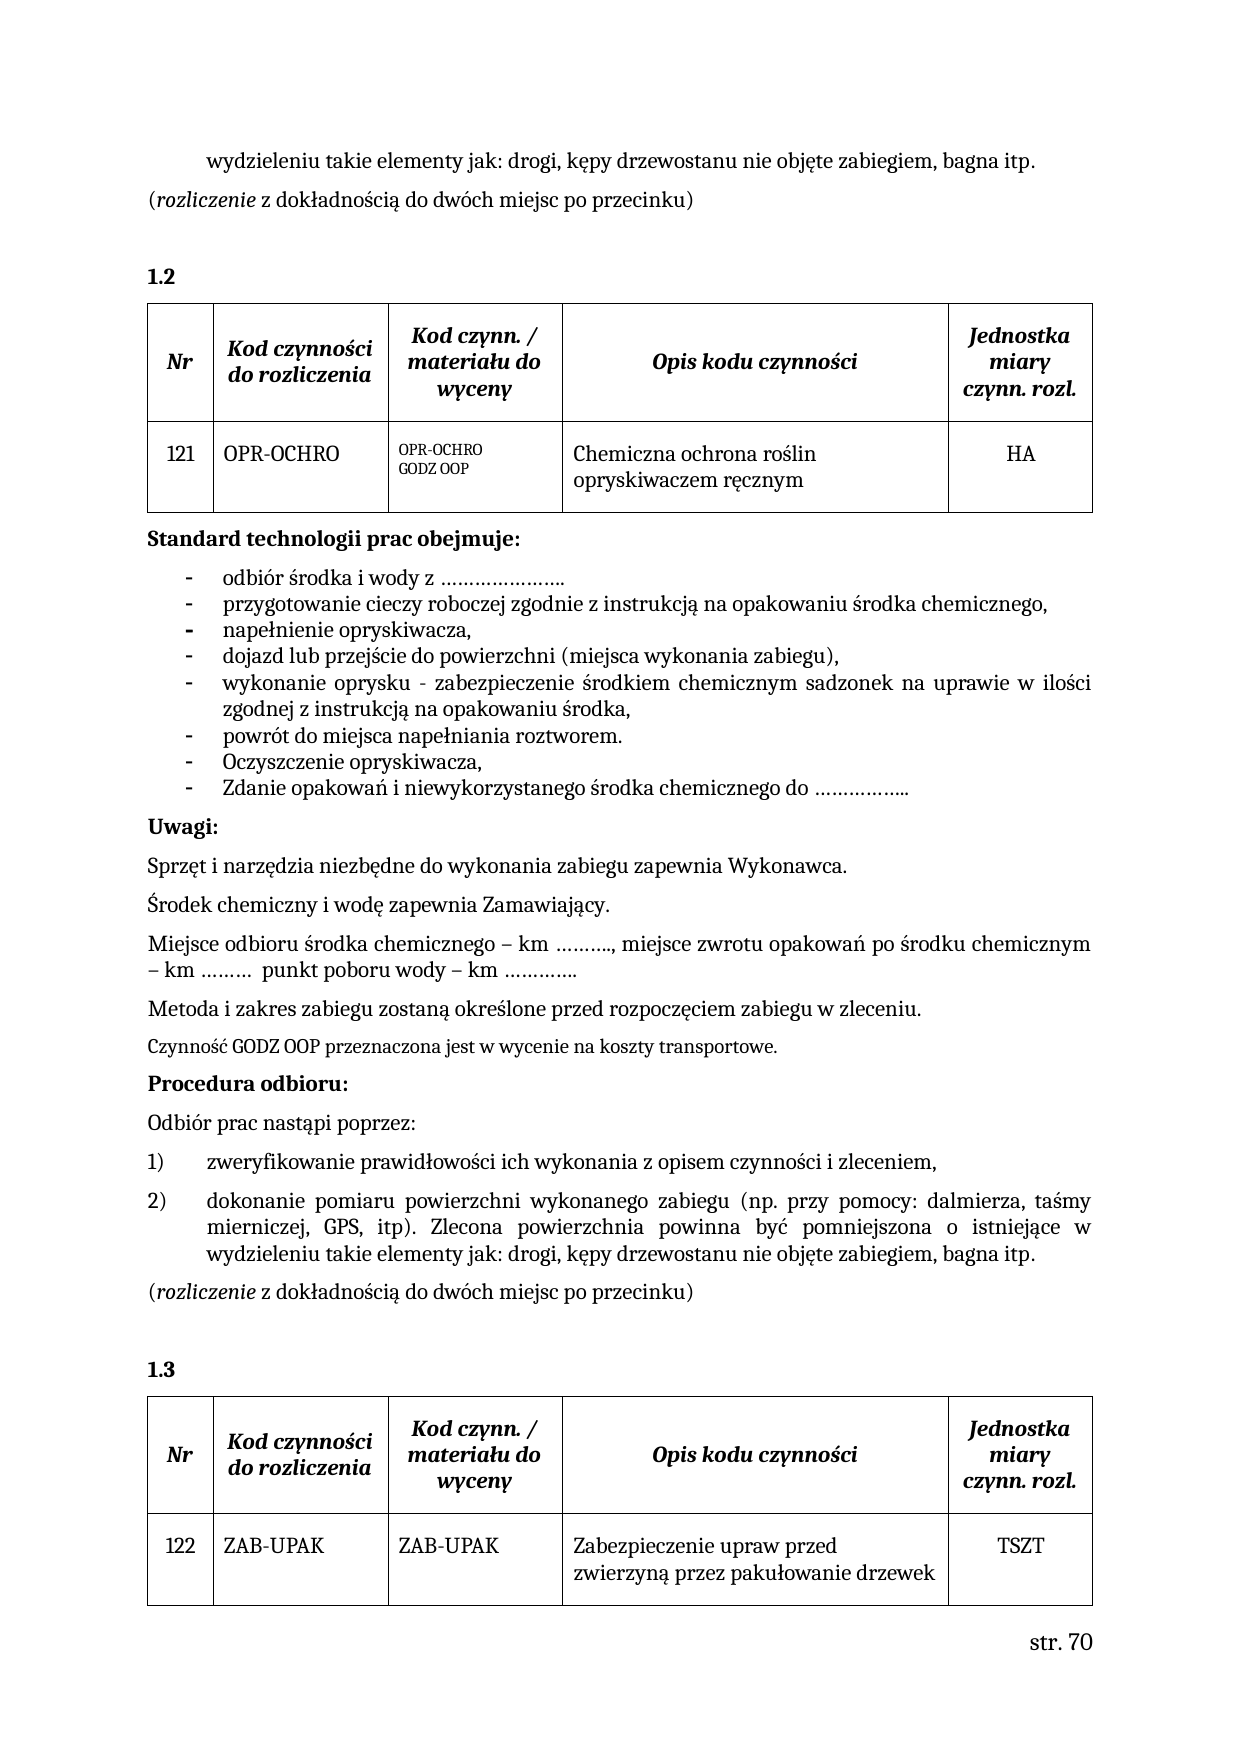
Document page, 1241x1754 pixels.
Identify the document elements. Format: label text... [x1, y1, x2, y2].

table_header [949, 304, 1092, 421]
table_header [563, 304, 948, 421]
text Standard technologii prac obejmuje: [148, 525, 1093, 552]
text 1) zweryfikowanie prawidłowości ich wykonania z opisem czynności i zleceniem, [148, 1149, 1093, 1175]
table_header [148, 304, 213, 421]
text Sprzęt i narzędzia niezbędne do wykonania zabiegu zapewnia Wykonawca. [148, 853, 1093, 879]
text Środek chemiczny i wodę zapewnia Zamawiający. [148, 892, 1093, 918]
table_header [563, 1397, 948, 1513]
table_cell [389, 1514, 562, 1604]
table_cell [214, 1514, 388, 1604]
list dojazd lub przejście do powierzchni (miejsca wykonania zabiegu), [185, 643, 1093, 670]
list przygotowanie cieczy roboczej zgodnie z instrukcją na opakowaniu środka chemicznego, [185, 591, 1093, 617]
text 1.2 [148, 264, 1093, 291]
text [148, 148, 1093, 174]
list powrót do miejsca napełniania roztworem. [185, 722, 1093, 749]
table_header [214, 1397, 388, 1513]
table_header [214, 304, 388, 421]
list Oczyszczenie opryskiwacza, [185, 749, 1093, 775]
text 1.3 [148, 1357, 1093, 1383]
list Zdanie opakowań i niewykorzystanego środka chemicznego do …………….. [185, 775, 1093, 801]
text (rozliczenie z dokładnością do dwóch miejsc po przecinku) [148, 1279, 1093, 1306]
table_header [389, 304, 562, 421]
text Czynność GODZ OOP przeznaczona jest w wycenie na koszty transportowe. [148, 1034, 1093, 1058]
text Miejsce odbioru środka chemicznego – km ………., miejsce zwrotu opakowań po środku chemicznym – km ……… punkt poboru wody – km …………. [148, 931, 1093, 983]
list wykonanie oprysku - zabezpieczenie środkiem chemicznym sadzonek na uprawie w ilości zgodnej z instrukcją na opakowaniu środka, [185, 670, 1093, 722]
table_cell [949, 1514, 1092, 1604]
text Odbiór prac nastąpi poprzez: [148, 1110, 1093, 1136]
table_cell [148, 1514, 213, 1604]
text Uwagi: [148, 814, 1093, 840]
list odbiór środka i wody z …………………. [185, 564, 1093, 591]
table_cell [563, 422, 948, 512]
text Metoda i zakres zabiegu zostaną określone przed rozpoczęciem zabiegu w zleceniu. [148, 996, 1093, 1022]
text (rozliczenie z dokładnością do dwóch miejsc po przecinku) [148, 186, 1093, 213]
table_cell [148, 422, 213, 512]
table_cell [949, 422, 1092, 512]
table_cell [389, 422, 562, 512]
text Procedura odbioru: [148, 1071, 1093, 1097]
list napełnienie opryskiwacza, [185, 617, 1093, 643]
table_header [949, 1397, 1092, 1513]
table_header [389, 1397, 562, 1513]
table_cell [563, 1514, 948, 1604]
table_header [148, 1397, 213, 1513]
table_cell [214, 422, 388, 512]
